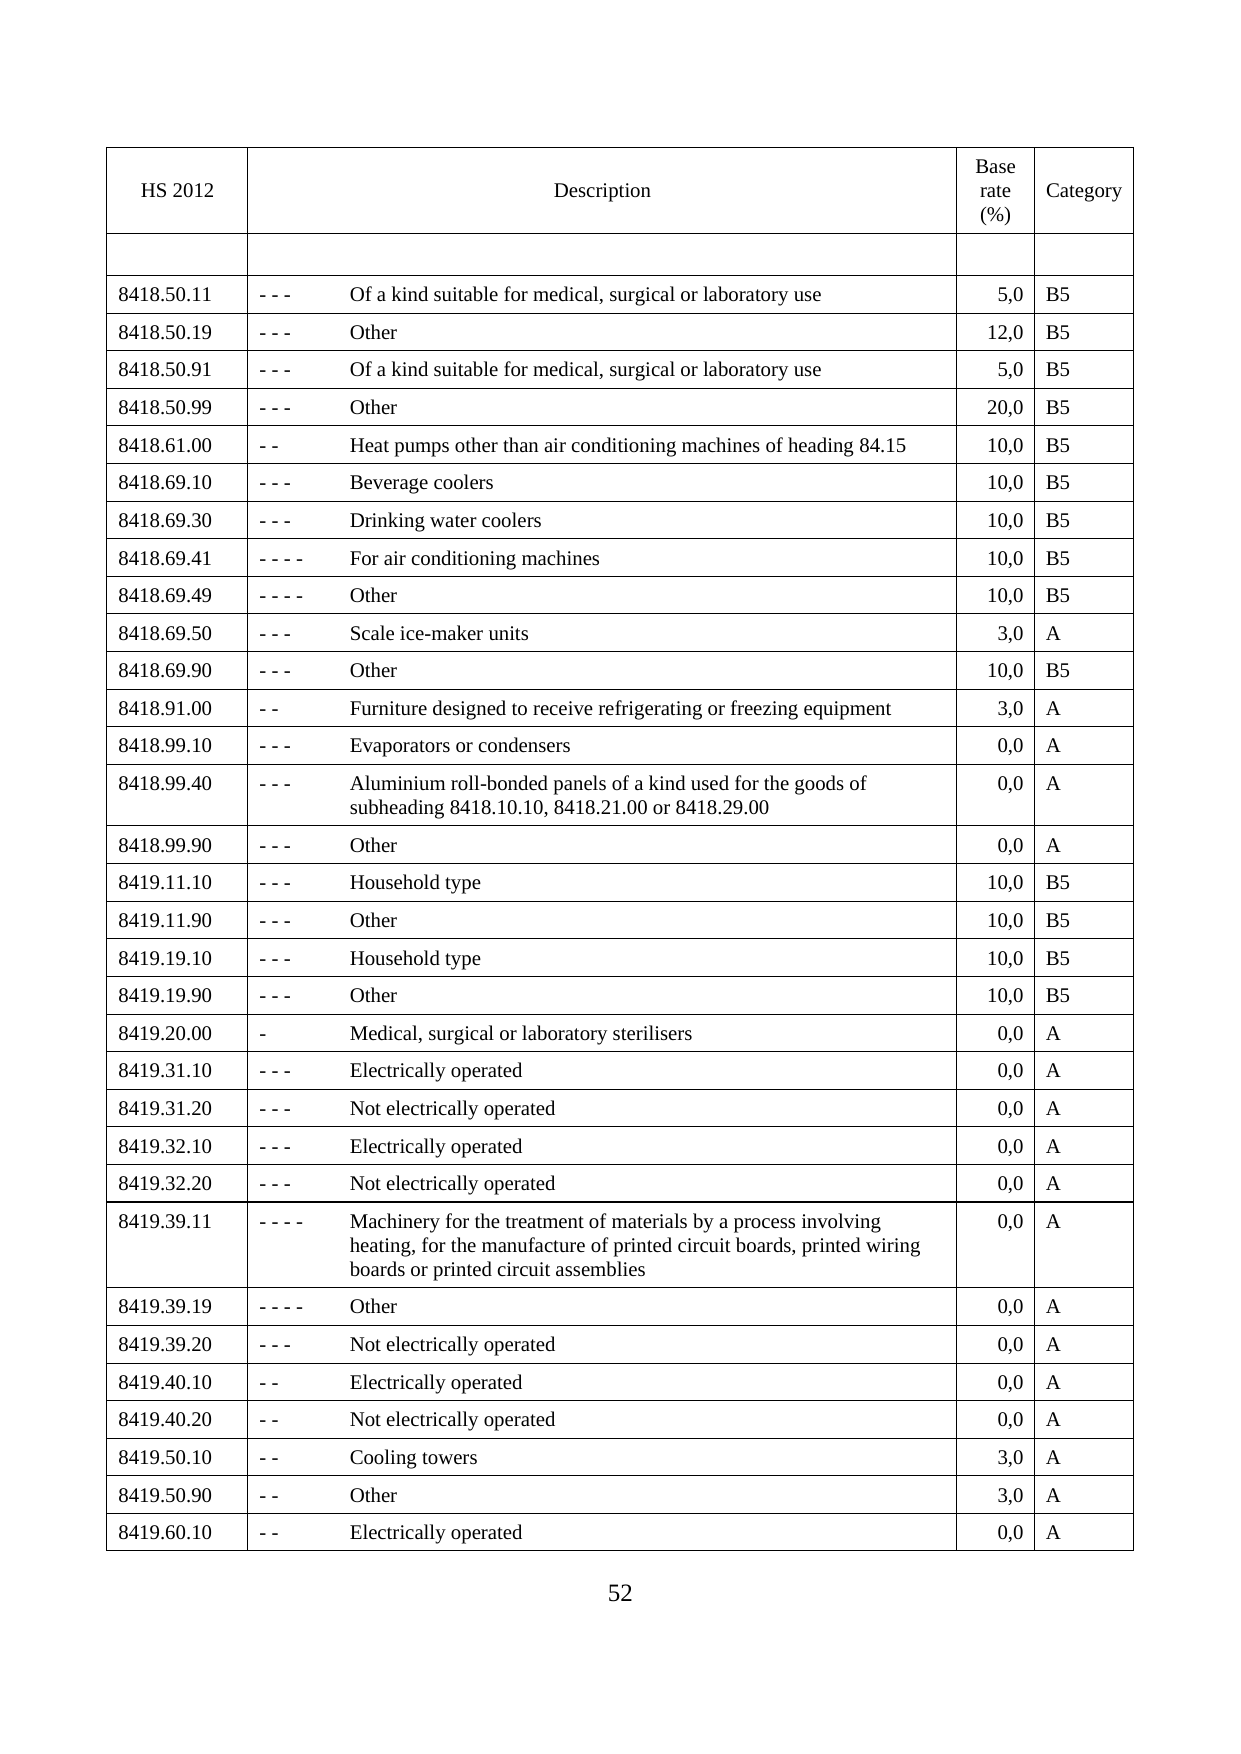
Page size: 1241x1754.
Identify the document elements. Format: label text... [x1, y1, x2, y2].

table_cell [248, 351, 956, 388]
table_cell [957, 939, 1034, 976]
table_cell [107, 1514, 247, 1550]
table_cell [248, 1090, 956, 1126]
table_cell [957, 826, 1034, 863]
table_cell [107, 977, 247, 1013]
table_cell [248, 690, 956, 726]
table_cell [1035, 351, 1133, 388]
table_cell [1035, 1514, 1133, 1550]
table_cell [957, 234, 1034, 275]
table_header Base rate (%) [957, 148, 1034, 233]
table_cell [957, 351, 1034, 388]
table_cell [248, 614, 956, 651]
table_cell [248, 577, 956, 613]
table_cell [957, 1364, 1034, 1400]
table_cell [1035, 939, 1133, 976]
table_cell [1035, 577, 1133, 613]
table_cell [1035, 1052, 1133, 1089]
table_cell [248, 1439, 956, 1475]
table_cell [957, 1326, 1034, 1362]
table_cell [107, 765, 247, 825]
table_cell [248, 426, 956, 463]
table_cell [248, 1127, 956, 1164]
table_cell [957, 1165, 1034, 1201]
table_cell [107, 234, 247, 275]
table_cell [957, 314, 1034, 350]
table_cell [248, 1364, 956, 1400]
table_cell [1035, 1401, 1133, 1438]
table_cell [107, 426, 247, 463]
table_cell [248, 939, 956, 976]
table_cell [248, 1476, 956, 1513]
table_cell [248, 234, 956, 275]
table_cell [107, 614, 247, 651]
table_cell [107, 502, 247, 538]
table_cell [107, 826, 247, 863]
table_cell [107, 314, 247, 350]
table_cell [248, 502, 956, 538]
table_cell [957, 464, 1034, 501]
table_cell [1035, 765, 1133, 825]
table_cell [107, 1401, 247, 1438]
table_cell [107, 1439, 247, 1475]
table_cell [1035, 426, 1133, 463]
table_header Description [248, 148, 956, 233]
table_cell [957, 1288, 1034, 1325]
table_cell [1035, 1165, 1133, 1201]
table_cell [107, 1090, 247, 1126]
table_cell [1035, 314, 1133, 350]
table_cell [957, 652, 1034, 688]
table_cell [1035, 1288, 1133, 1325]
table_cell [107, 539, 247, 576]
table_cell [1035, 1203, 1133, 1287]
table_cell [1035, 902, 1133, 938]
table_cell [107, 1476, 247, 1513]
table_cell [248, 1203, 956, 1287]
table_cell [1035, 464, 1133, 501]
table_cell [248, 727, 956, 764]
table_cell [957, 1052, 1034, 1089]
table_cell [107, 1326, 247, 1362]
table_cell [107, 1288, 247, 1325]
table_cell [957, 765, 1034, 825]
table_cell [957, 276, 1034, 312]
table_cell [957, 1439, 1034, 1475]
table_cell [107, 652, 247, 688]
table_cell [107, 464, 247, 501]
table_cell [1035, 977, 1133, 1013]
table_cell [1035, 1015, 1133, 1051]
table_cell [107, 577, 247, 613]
table_header Category [1035, 148, 1133, 233]
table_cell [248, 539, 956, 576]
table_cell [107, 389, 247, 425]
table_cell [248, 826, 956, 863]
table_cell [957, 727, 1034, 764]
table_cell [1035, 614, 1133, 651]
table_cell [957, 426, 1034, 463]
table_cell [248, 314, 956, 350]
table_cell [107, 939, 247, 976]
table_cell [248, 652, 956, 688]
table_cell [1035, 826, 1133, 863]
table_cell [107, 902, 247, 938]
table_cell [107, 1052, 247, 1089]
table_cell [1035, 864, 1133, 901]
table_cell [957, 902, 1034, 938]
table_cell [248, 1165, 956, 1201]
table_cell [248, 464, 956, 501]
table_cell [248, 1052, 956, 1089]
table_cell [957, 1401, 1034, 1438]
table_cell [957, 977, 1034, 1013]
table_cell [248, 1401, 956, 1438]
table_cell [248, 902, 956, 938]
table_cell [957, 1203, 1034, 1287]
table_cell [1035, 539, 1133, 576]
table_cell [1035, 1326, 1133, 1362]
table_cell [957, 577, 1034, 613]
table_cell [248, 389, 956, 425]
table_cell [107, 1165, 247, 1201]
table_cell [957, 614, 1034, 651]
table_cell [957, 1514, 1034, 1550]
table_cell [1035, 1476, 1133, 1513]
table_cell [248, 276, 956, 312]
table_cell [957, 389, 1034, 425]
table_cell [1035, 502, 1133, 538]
table_header HS 2012 [107, 148, 247, 233]
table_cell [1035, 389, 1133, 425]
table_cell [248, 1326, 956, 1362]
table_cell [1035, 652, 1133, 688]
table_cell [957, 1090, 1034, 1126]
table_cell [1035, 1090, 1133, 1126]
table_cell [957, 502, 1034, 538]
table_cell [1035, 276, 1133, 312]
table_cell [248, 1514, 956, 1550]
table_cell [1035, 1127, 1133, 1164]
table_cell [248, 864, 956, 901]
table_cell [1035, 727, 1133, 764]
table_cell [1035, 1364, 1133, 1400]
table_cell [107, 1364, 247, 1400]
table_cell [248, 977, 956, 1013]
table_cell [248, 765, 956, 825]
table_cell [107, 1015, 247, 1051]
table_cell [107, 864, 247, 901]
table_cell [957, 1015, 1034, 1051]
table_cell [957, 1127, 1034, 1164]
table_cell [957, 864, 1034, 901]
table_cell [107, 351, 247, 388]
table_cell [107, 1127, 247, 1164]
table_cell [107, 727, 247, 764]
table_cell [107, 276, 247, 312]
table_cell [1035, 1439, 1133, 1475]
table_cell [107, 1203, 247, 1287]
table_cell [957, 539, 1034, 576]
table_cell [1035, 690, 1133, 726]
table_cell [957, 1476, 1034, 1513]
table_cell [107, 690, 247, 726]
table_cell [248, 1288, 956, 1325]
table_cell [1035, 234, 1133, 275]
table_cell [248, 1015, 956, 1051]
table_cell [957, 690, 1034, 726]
